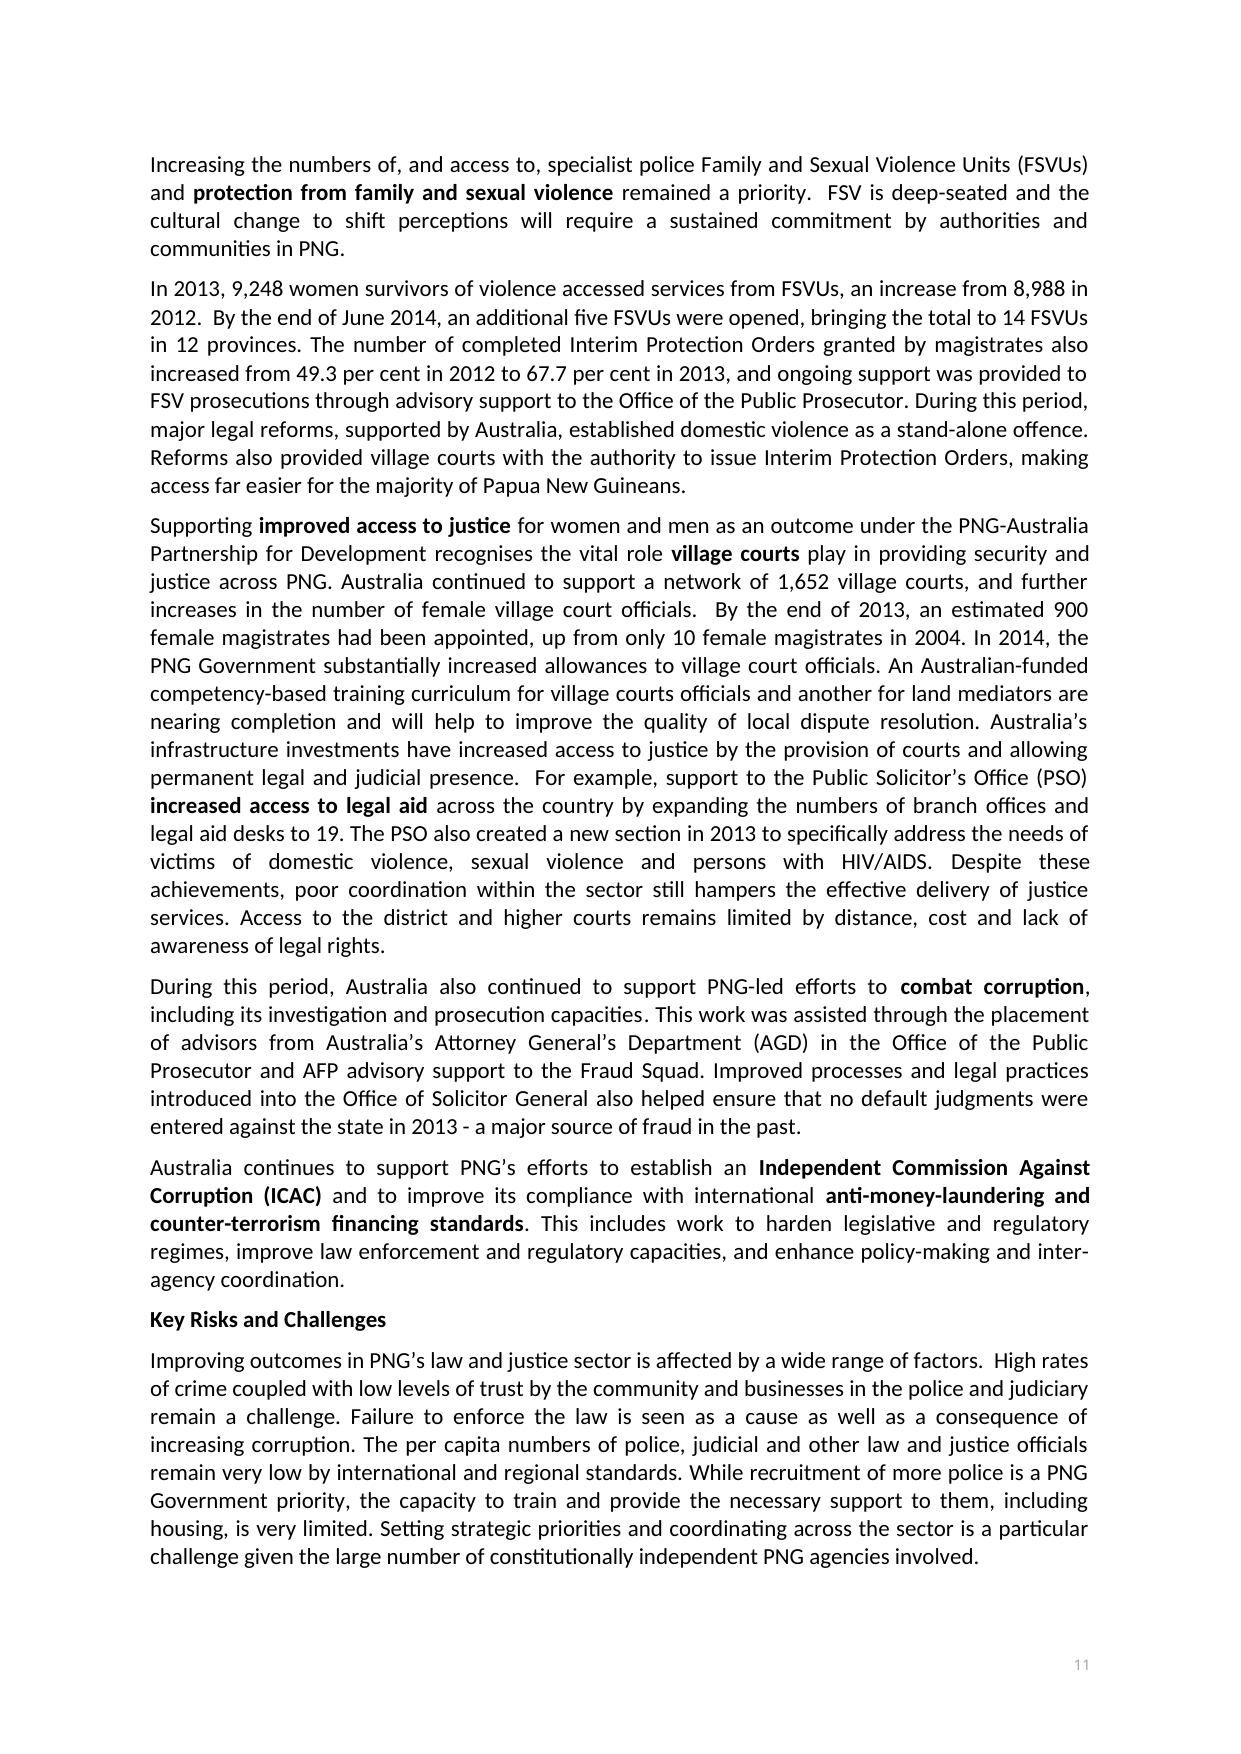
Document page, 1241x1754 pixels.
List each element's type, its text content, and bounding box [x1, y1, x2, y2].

text Key Risks and Challenges [150, 1305, 1090, 1333]
text Australia continues to support PNG’s efforts to establish an Independent Commission Against Corruption (ICAC) and to improve its compliance with international anti-money-laundering and counter-terrorism financing standards. This includes work to harden legislative and regulatory regimes, improve law enforcement and regulatory capacities, and enhance policy-making and inter-agency coordination. [150, 1153, 1090, 1293]
list In 2013, 9,248 women survivors of violence accessed services from FSVUs, an increase from 8,988 in 2012. By the end of June 2014, an additional five FSVUs were opened, bringing the total to 14 FSVUs in 12 provinces. The number of completed Interim Protection Orders granted by magistrates also increased from 49.3 per cent in 2012 to 67.7 per cent in 2013, and ongoing support was provided to FSV prosecutions through advisory support to the Office of the Public Prosecutor. During this period, major legal reforms, supported by Australia, established domestic violence as a stand-alone offence. Reforms also provided village courts with the authority to issue Interim Protection Orders, making access far easier for the majority of Papua New Guineans. [150, 274, 1090, 499]
text Improving outcomes in PNG’s law and justice sector is affected by a wide range of factors. High rates of crime coupled with low levels of trust by the community and businesses in the police and judiciary remain a challenge. Failure to enforce the law is seen as a cause as well as a consequence of increasing corruption. The per capita numbers of police, judicial and other law and justice officials remain very low by international and regional standards. While recruitment of more police is a PNG Government priority, the capacity to train and provide the necessary support to them, including housing, is very limited. Setting strategic priorities and coordinating across the sector is a particular challenge given the large number of constitutionally independent PNG agencies involved. [150, 1346, 1090, 1570]
list Supporting improved access to justice for women and men as an outcome under the PNG-Australia Partnership for Development recognises the vital role village courts play in providing security and justice across PNG. Australia continued to support a network of 1,652 village courts, and further increases in the number of female village court officials. By the end of 2013, an estimated 900 female magistrates had been appointed, up from only 10 female magistrates in 2004. In 2014, the PNG Government substantially increased allowances to village court officials. An Australian-funded competency-based training curriculum for village courts officials and another for land mediators are nearing completion and will help to improve the quality of local dispute resolution. Australia’s infrastructure investments have increased access to justice by the provision of courts and allowing permanent legal and judicial presence. For example, support to the Public Solicitor’s Office (PSO) increased access to legal aid across the country by expanding the numbers of branch offices and legal aid desks to 19. The PSO also created a new section in 2013 to specifically address the needs of victims of domestic violence, sexual violence and persons with HIV/AIDS. Despite these achievements, poor coordination within the sector still hampers the effective delivery of justice services. Access to the district and higher courts remains limited by distance, cost and lack of awareness of legal rights. [150, 511, 1090, 959]
list Increasing the numbers of, and access to, specialist police Family and Sexual Violence Units (FSVUs) and protection from family and sexual violence remained a priority. FSV is deep-seated and the cultural change to shift perceptions will require a sustained commitment by authorities and communities in PNG. [150, 150, 1090, 262]
list During this period, Australia also continued to support PNG-led efforts to combat corruption, including its investigation and prosecution capacities. This work was assisted through the placement of advisors from Australia’s Attorney General’s Department (AGD) in the Office of the Public Prosecutor and AFP advisory support to the Fraud Squad. Improved processes and legal practices introduced into the Office of Solicitor General also helped ensure that no default judgments were entered against the state in 2013 - a major source of fraud in the past. [150, 972, 1090, 1140]
